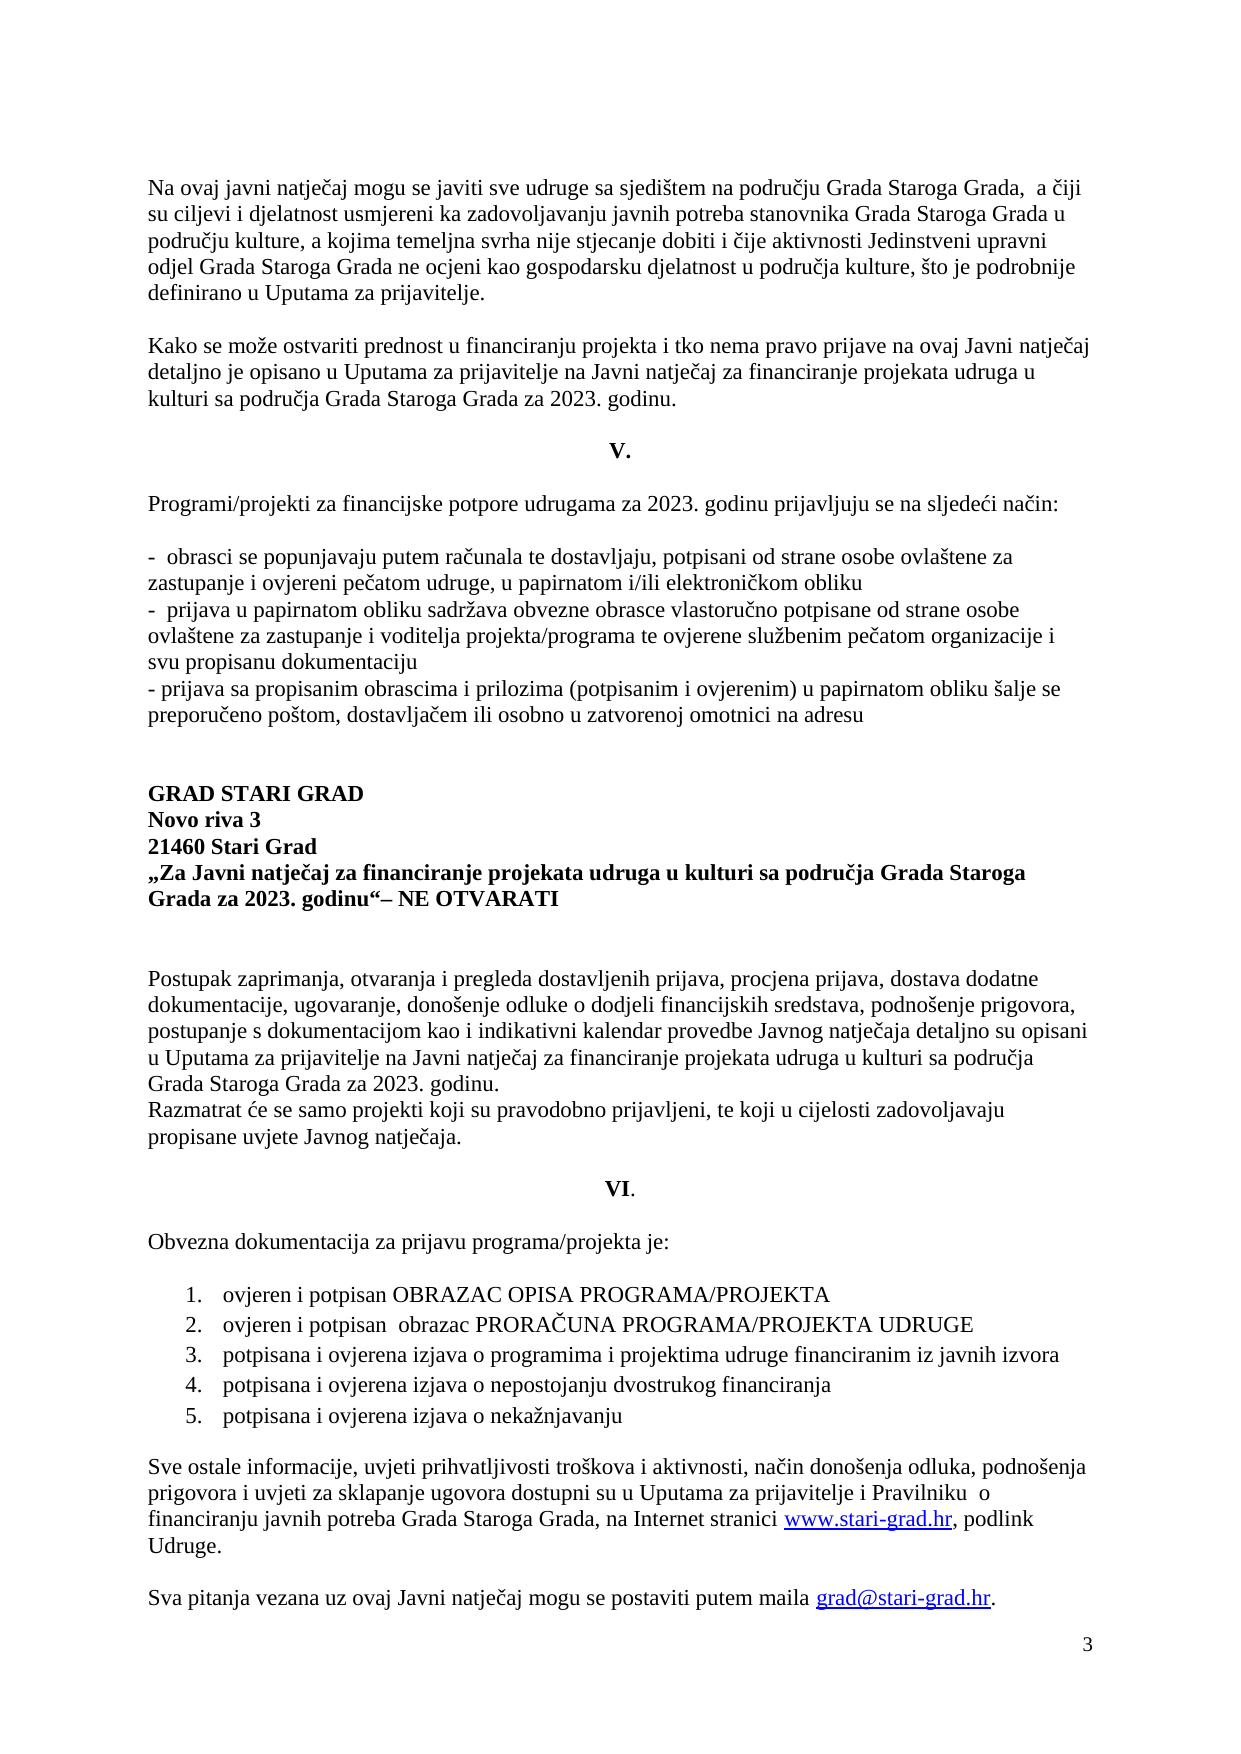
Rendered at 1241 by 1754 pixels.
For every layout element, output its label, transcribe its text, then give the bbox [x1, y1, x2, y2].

text 21460 Stari Grad [148, 833, 1093, 859]
text - obrasci se popunjavaju putem računala te dostavljaju, potpisani od strane osobe ovlaštene za zastupanje i ovjereni pečatom udruge, u papirnatom i/ili elektroničkom obliku [148, 543, 1093, 596]
text - prijava sa propisanim obrascima i prilozima (potpisanim i ovjerenim) u papirnatom obliku šalje se preporučeno poštom, dostavljačem ili osobno u zatvorenoj omotnici na adresu [148, 675, 1093, 727]
text Sva pitanja vezana uz ovaj Javni natječaj mogu se postaviti putem maila grad@stari-grad.hr. [148, 1584, 1093, 1611]
list potpisana i ovjerena izjava o programima i projektima udruge financiranim iz javnih izvora [185, 1341, 1093, 1368]
text GRAD STARI GRAD [148, 780, 1093, 806]
text Programi/projekti za financijske potpore udrugama za 2023. godinu prijavljuju se na sljedeći način: [148, 490, 1093, 517]
text „Za Javni natječaj za financiranje projekata udruga u kulturi sa područja Grada Staroga Grada za 2023. godinu“– NE OTVARATI [148, 859, 1093, 912]
text Kako se može ostvariti prednost u financiranju projekta i tko nema pravo prijave na ovaj Javni natječaj detaljno je opisano u Uputama za prijavitelje na Javni natječaj za financiranje projekata udruga u kulturi sa područja Grada Staroga Grada za 2023. godinu. [148, 332, 1093, 411]
list potpisana i ovjerena izjava o nekažnjavanju [185, 1402, 1093, 1428]
text Sve ostale informacije, uvjeti prihvatljivosti troškova i aktivnosti, način donošenja odluka, podnošenja prigovora i uvjeti za sklapanje ugovora dostupni su u Uputama za prijavitelje i Pravilniku o financiranju javnih potreba Grada Staroga Grada, na Internet stranici www.stari-grad.hr, podlink Udruge. [148, 1453, 1093, 1558]
text Novo riva 3 [148, 806, 1093, 833]
text Obvezna dokumentacija za prijavu programa/projekta je: [148, 1228, 1093, 1254]
text - prijava u papirnatom obliku sadržava obvezne obrasce vlastoručno potpisane od strane osobe ovlaštene za zastupanje i voditelja projekta/programa te ovjerene službenim pečatom organizacije i svu propisanu dokumentaciju [148, 596, 1093, 675]
text V. [148, 437, 1093, 464]
list ovjeren i potpisan obrazac PRORAČUNA PROGRAMA/PROJEKTA UDRUGE [185, 1311, 1093, 1337]
text Postupak zaprimanja, otvaranja i pregleda dostavljenih prijava, procjena prijava, dostava dodatne dokumentacije, ugovaranje, donošenje odluke o dodjeli financijskih sredstava, podnošenje prigovora, postupanje s dokumentacijom kao i indikativni kalendar provedbe Javnog natječaja detaljno su opisani u Uputama za prijavitelje na Javni natječaj za financiranje projekata udruga u kulturi sa područja Grada Staroga Grada za 2023. godinu. [148, 964, 1093, 1096]
text Na ovaj javni natječaj mogu se javiti sve udruge sa sjedištem na području Grada Staroga Grada, a čiji su ciljevi i djelatnost usmjereni ka zadovoljavanju javnih potreba stanovnika Grada Staroga Grada u području kulture, a kojima temeljna svrha nije stjecanje dobiti i čije aktivnosti Jedinstveni upravni odjel Grada Staroga Grada ne ocjeni kao gospodarsku djelatnost u područja kulture, što je podrobnije definirano u Uputama za prijavitelje. [148, 174, 1093, 306]
list ovjeren i potpisan OBRAZAC OPISA PROGRAMA/PROJEKTA [185, 1281, 1093, 1307]
text VI. [148, 1175, 1093, 1202]
text Razmatrat će se samo projekti koji su pravodobno prijavljeni, te koji u cijelosti zadovoljavaju propisane uvjete Javnog natječaja. [148, 1096, 1093, 1149]
list potpisana i ovjerena izjava o nepostojanju dvostrukog financiranja [185, 1371, 1093, 1398]
